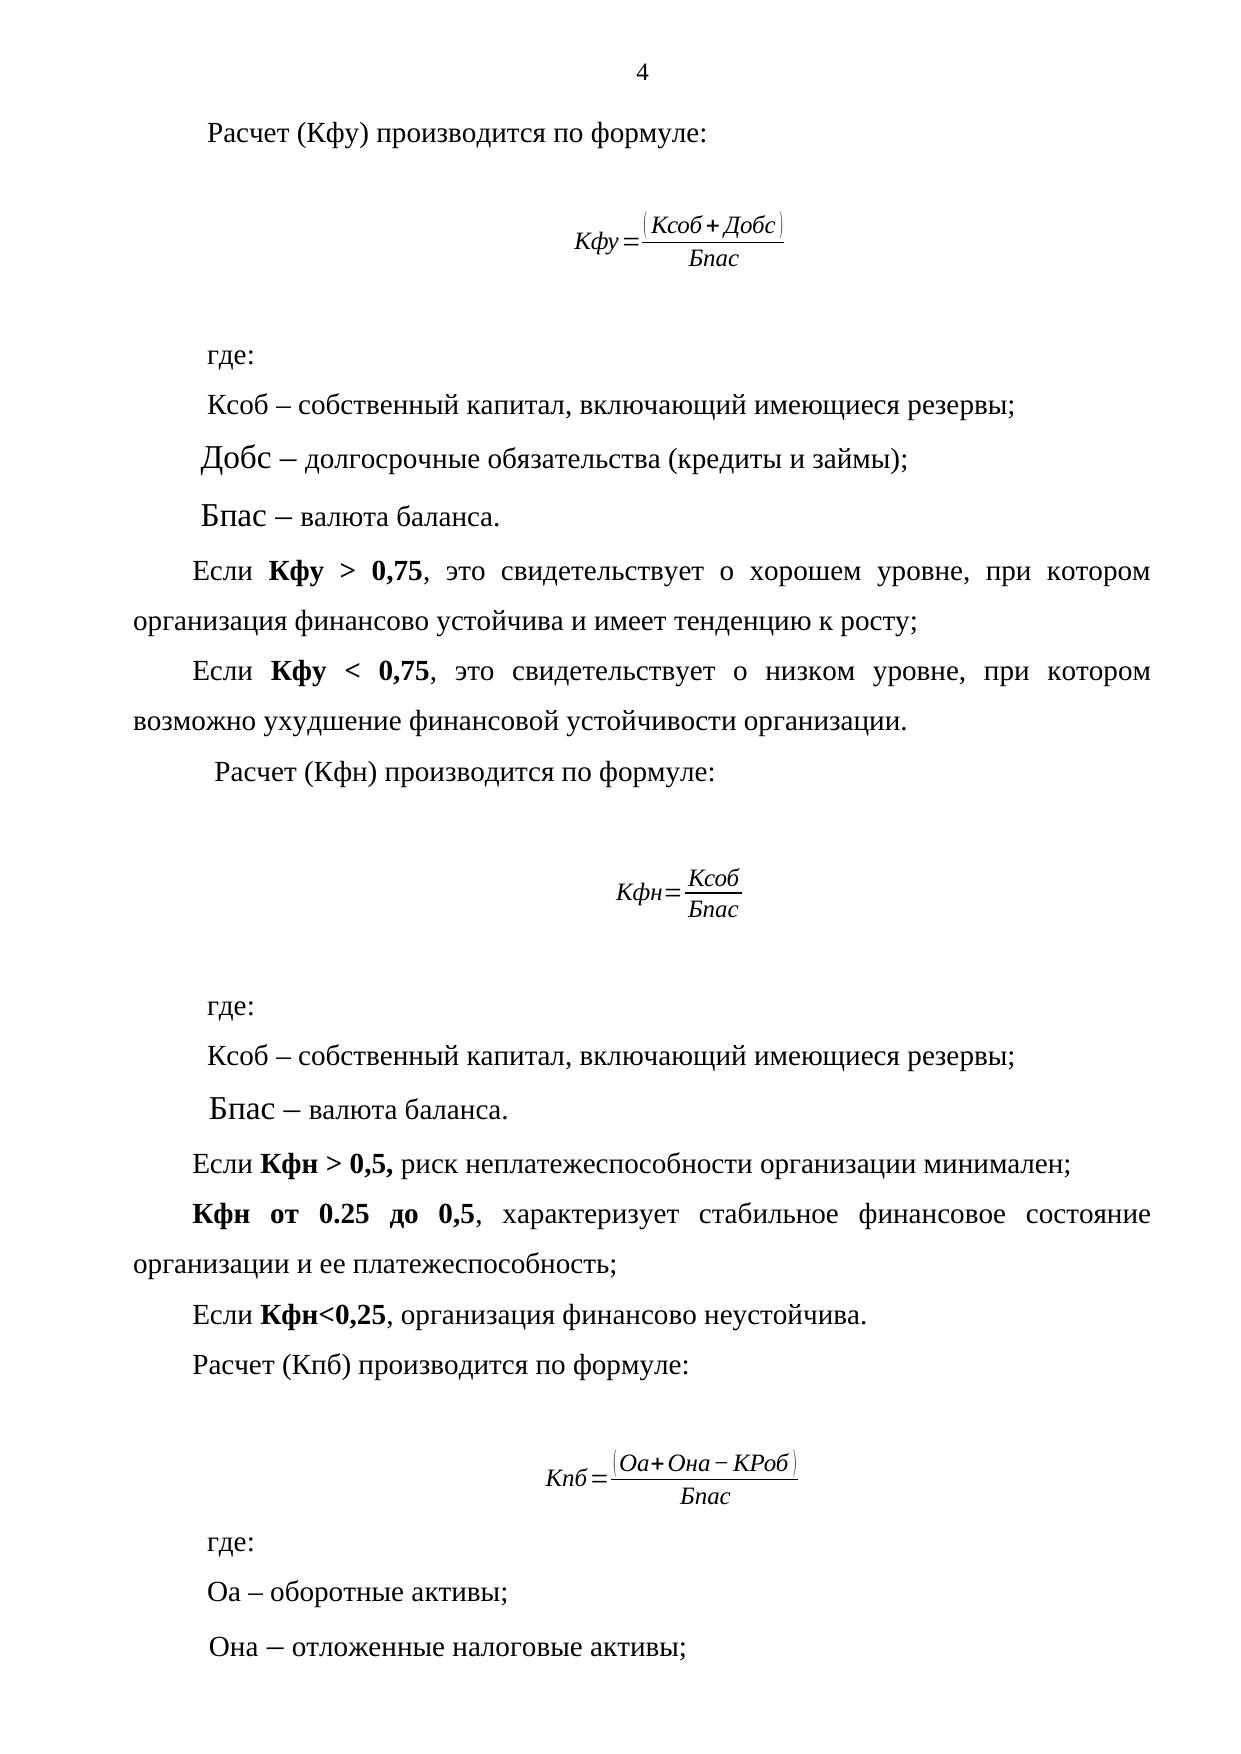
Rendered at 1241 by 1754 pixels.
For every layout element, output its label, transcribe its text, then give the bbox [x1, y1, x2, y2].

text Расчет (Кпб) производится по формуле: [133, 1347, 1152, 1381]
text где: [133, 337, 1152, 371]
text Расчет (Кфн) производится по формуле: [133, 754, 1152, 787]
text где: [133, 988, 1152, 1021]
text Если Кфн<0,25, организация финансово неустойчива. [133, 1297, 1152, 1330]
text Добс – долгосрочные обязательства (кредиты и займы); [133, 438, 1152, 476]
text Расчет (Кфу) производится по формуле: [133, 115, 1152, 148]
text Она – отложенные налоговые активы; [133, 1625, 1152, 1663]
text Оа – оборотные активы; [133, 1574, 1152, 1608]
text Кфн от 0.25 до 0,5, характеризует стабильное финансовое состояние организации и ее платежеспособность; [133, 1196, 1152, 1280]
text Бпас – валюта баланса. [133, 1088, 1152, 1127]
text Ксоб – собственный капитал, включающий имеющиеся резервы; [133, 1038, 1152, 1072]
text где: [133, 1524, 1152, 1558]
text Если Кфн > 0,5, риск неплатежеспособности организации минимален; [133, 1146, 1152, 1179]
text Ксоб – собственный капитал, включающий имеющиеся резервы; [133, 387, 1152, 421]
text Бпас – валюта баланса. [133, 495, 1152, 533]
text Если Кфу < 0,75, это свидетельствует о низком уровне, при котором возможно ухудшение финансовой устойчивости организации. [133, 653, 1152, 737]
text Если Кфу > 0,75, это свидетельствует о хорошем уровне, при котором организация финансово устойчива и имеет тенденцию к росту; [133, 553, 1152, 636]
